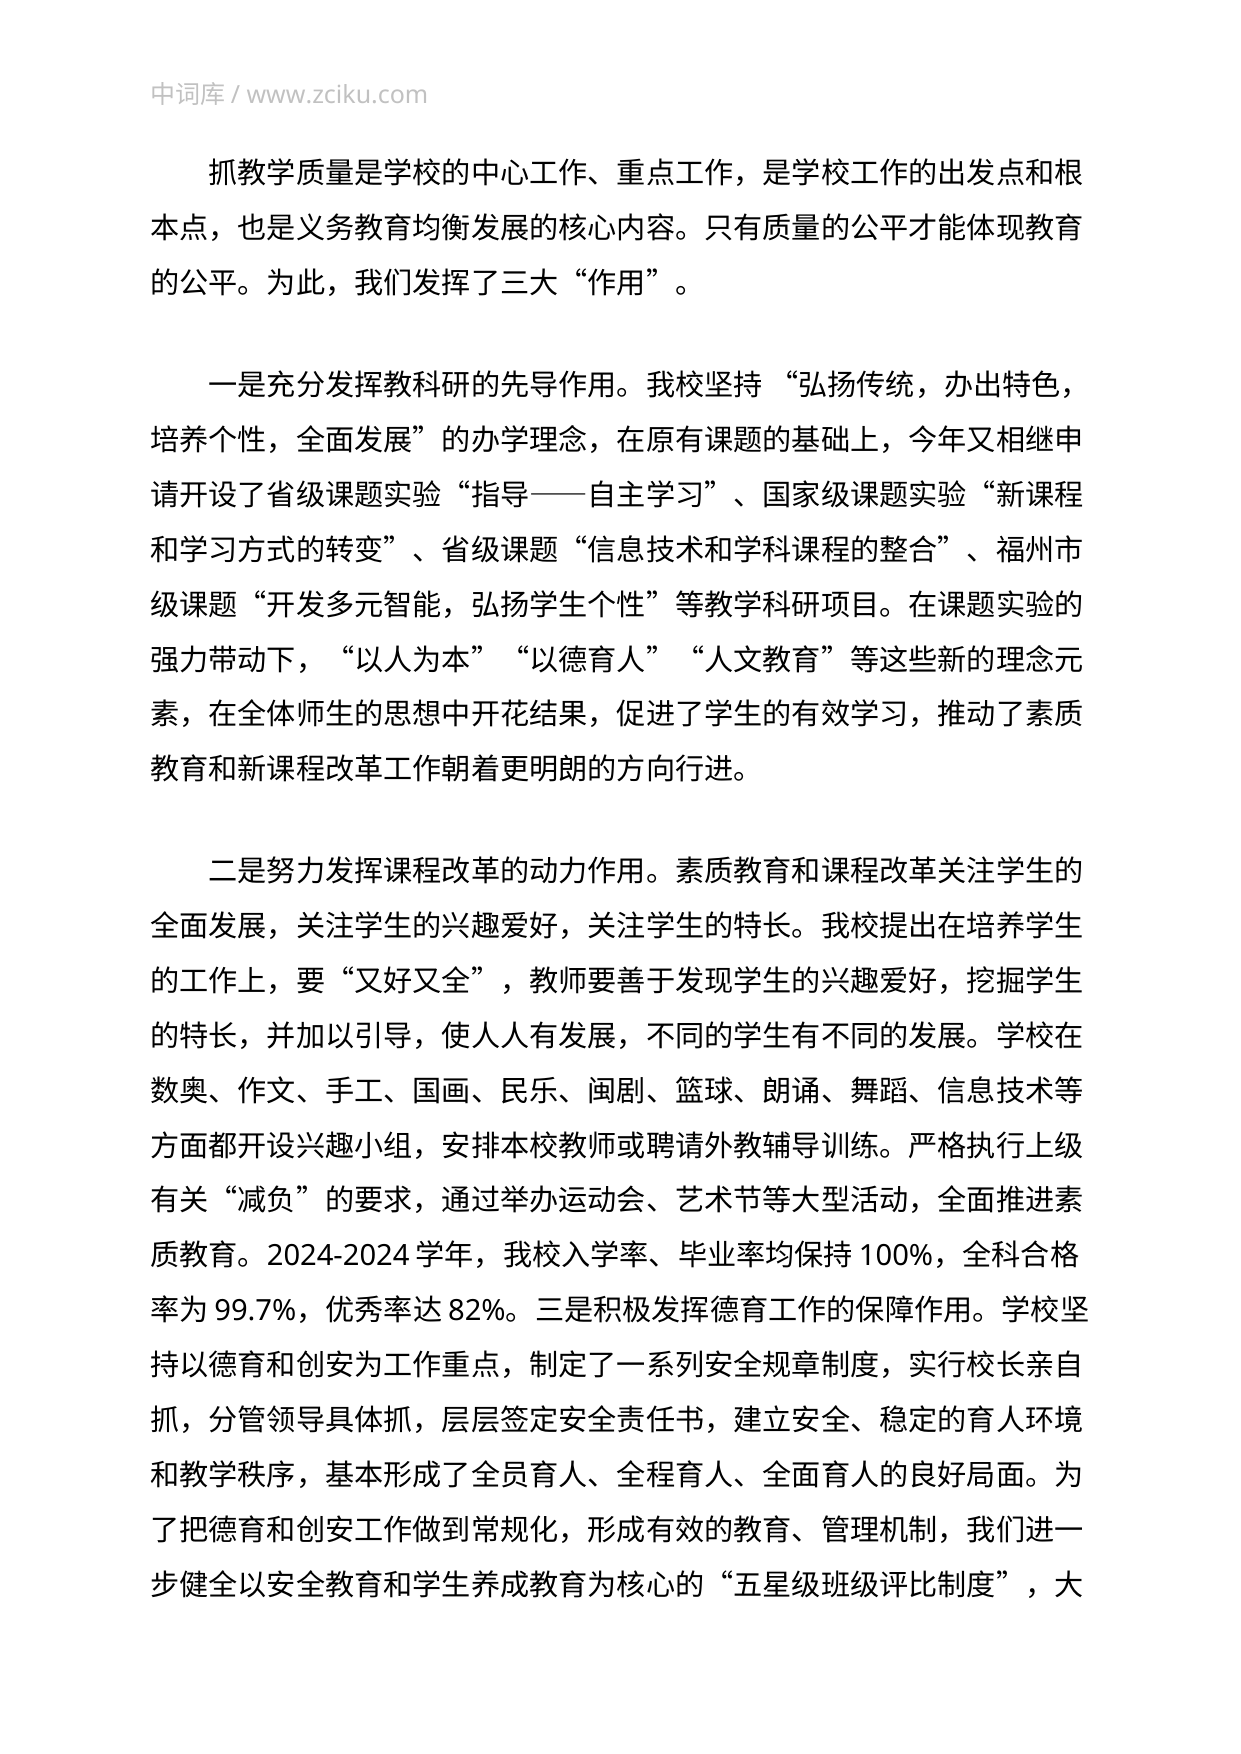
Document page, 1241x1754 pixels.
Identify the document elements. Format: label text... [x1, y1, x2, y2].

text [150, 848, 1090, 1604]
text 一是充分发挥教科研的先导作用。我校坚持 “弘扬传统，办出特色，培养个性，全面发展”的办学理念，在原有课题的基础上，今年又相继申请开设了省级课题实验“指导——自主学习”、国家级课题实验“新课程和学习方式的转变”、省级课题“信息技术和学科课程的整合”、福州市级课题“开发多元智能，弘扬学生个性”等教学科研项目。在课题实验的强力带动下，“以人为本”“以德育人”“人文教育”等这些新的理念元素，在全体师生的思想中开花结果，促进了学生的有效学习，推动了素质教育和新课程改革工作朝着更明朗的方向行进。 [150, 362, 1090, 788]
text 抓教学质量是学校的中心工作、重点工作，是学校工作的出发点和根本点，也是义务教育均衡发展的核心内容。只有质量的公平才能体现教育的公平。为此，我们发挥了三大“作用”。 [150, 150, 1090, 302]
